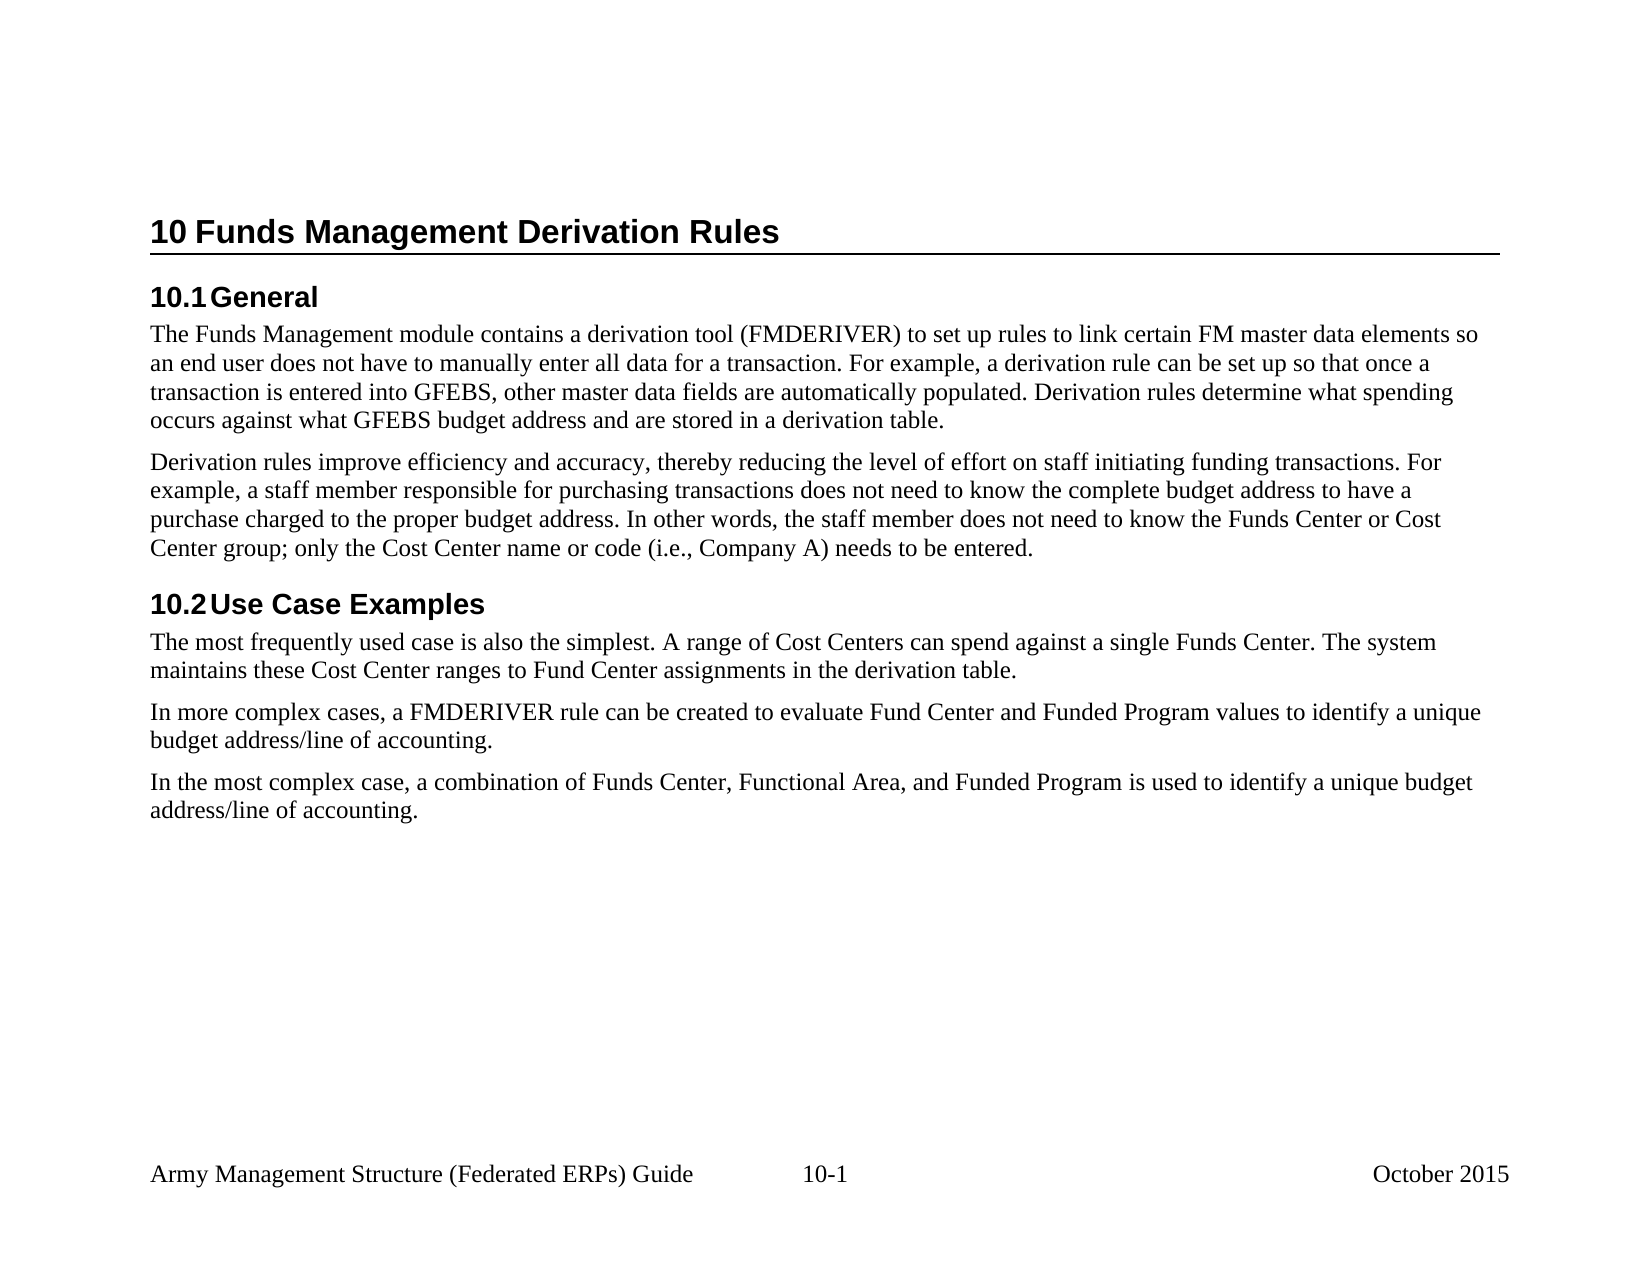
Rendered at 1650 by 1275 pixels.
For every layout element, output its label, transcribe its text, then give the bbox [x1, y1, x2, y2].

subtitle General [150, 279, 1500, 313]
text In more complex cases, a FMDERIVER rule can be created to evaluate Fund Center and Funded Program values to identify a unique budget address/line of accounting. [150, 697, 1500, 754]
text In the most complex case, a combination of Funds Center, Functional Area, and Funded Program is used to identify a unique budget address/line of accounting. [150, 767, 1500, 824]
text The Funds Management module contains a derivation tool (FMDERIVER) to set up rules to link certain FM master data elements so an end user does not have to manually enter all data for a transaction. For example, a derivation rule can be set up so that once a transaction is entered into GFEBS, other master data fields are automatically populated. Derivation rules determine what spending occurs against what GFEBS budget address and are stored in a derivation table. [150, 319, 1500, 434]
subtitle Funds Management Derivation Rules [150, 212, 1500, 253]
text The most frequently used case is also the simplest. A range of Cost Centers can spend against a single Funds Center. The system maintains these Cost Center ranges to Fund Center assignments in the derivation table. [150, 627, 1500, 684]
text Derivation rules improve efficiency and accuracy, thereby reducing the level of effort on staff initiating funding transactions. For example, a staff member responsible for purchasing transactions does not need to know the complete budget address to have a purchase charged to the proper budget address. In other words, the staff member does not need to know the Funds Center or Cost Center group; only the Cost Center name or code (i.e., Company A) needs to be entered. [150, 447, 1500, 562]
subtitle Use Case Examples [150, 587, 1500, 620]
